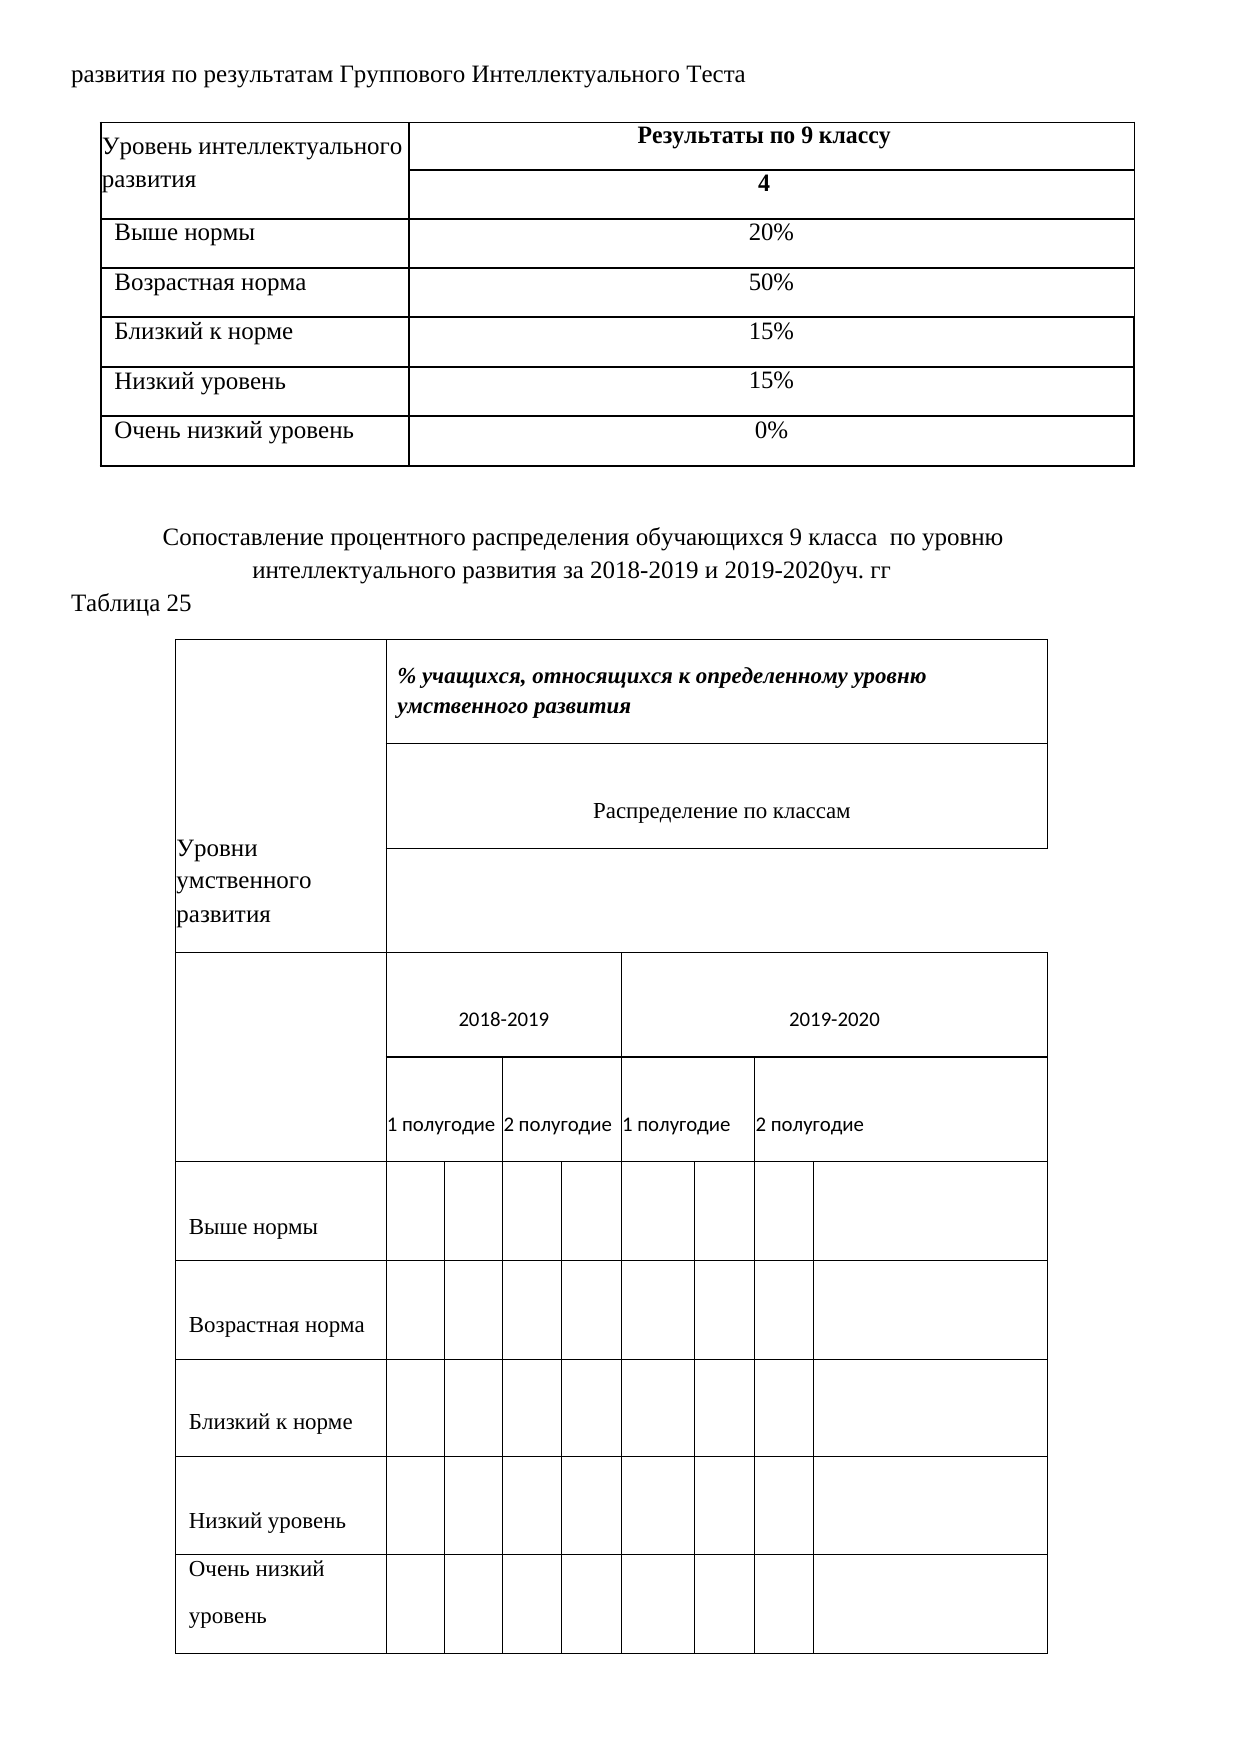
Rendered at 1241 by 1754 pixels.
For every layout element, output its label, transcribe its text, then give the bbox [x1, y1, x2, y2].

text развития по результатам Группового Интеллектуального Теста [71, 59, 1152, 88]
table_cell [503, 1555, 561, 1653]
table_cell [562, 1457, 621, 1554]
table_cell Очень низкий уровень [102, 417, 408, 464]
table_cell [622, 1457, 694, 1554]
table_cell [445, 1261, 502, 1359]
table_cell [562, 1162, 621, 1260]
table_cell 0% [410, 417, 1133, 464]
table_cell [814, 1457, 1047, 1554]
table_header Уровни умственного развития [176, 640, 386, 952]
table_cell [755, 1555, 813, 1653]
table_cell [755, 1360, 813, 1456]
table_cell Близкий к норме [102, 318, 408, 366]
table_cell Выше нормы [102, 220, 408, 267]
table_cell [695, 1555, 754, 1653]
table_cell 50% [410, 269, 1134, 316]
table_cell 2019-2020 [622, 953, 1047, 1056]
table_cell [503, 1457, 561, 1554]
table_header Уровень интеллектуального развития [102, 123, 408, 217]
table_cell [445, 1162, 502, 1260]
table_cell 1 полугодие [387, 1058, 502, 1161]
table_cell [387, 1555, 444, 1653]
table_cell [814, 1555, 1047, 1653]
table_cell Выше нормы [176, 1162, 386, 1260]
table_cell [562, 1261, 621, 1359]
table_cell [755, 1162, 813, 1260]
table_header % учащихся, относящихся к определенному уровню умственного развития [387, 640, 1047, 743]
table_cell [445, 1360, 502, 1456]
table_cell [622, 1162, 694, 1260]
table_cell [814, 1162, 1047, 1260]
table_cell [445, 1555, 502, 1653]
text интеллектуального развития за 2018-2019 и 2019-2020уч. гг [252, 556, 1152, 584]
table_cell Возрастная норма [102, 269, 408, 316]
table_cell 2018-2019 [387, 953, 621, 1056]
table_cell [814, 1360, 1047, 1456]
table_cell [622, 1360, 694, 1456]
table_cell [503, 1162, 561, 1260]
table_header Результаты по 9 классу [410, 123, 1134, 169]
table_cell Возрастная норма [176, 1261, 386, 1359]
table_cell 4 [410, 171, 1134, 217]
table_cell [695, 1457, 754, 1554]
table_cell Распределение по классам [387, 744, 1047, 848]
table_cell [695, 1261, 754, 1359]
table_cell [387, 1360, 444, 1456]
table_cell [562, 1555, 621, 1653]
table_cell [562, 1360, 621, 1456]
table_cell [814, 1261, 1047, 1359]
table_cell [503, 1261, 561, 1359]
table_cell [695, 1360, 754, 1456]
table_cell [755, 1261, 813, 1359]
table_cell Близкий к норме [176, 1360, 386, 1456]
table_cell [695, 1162, 754, 1260]
table_cell Очень низкий уровень [176, 1555, 386, 1653]
table_cell [755, 1457, 813, 1554]
table_cell [387, 1162, 444, 1260]
table_cell [503, 1360, 561, 1456]
text Сопоставление процентного распределения обучающихся 9 класса по уровню [162, 522, 1152, 551]
table_cell [387, 1261, 444, 1359]
table_cell [176, 953, 386, 1161]
table_cell 15% [410, 318, 1133, 366]
table_cell [445, 1457, 502, 1554]
table_cell [622, 1261, 694, 1359]
table_cell 20% [410, 220, 1134, 267]
table_cell 1 полугодие [622, 1058, 754, 1161]
table_cell 15% [410, 368, 1133, 415]
table_cell Низкий уровень [102, 368, 408, 415]
table_cell [622, 1555, 694, 1653]
table_cell [387, 1457, 444, 1554]
text Таблица 25 [71, 588, 1152, 617]
table_cell 2 полугодие [503, 1058, 621, 1161]
table_cell 2 полугодие [755, 1058, 1047, 1161]
table_cell Низкий уровень [176, 1457, 386, 1554]
